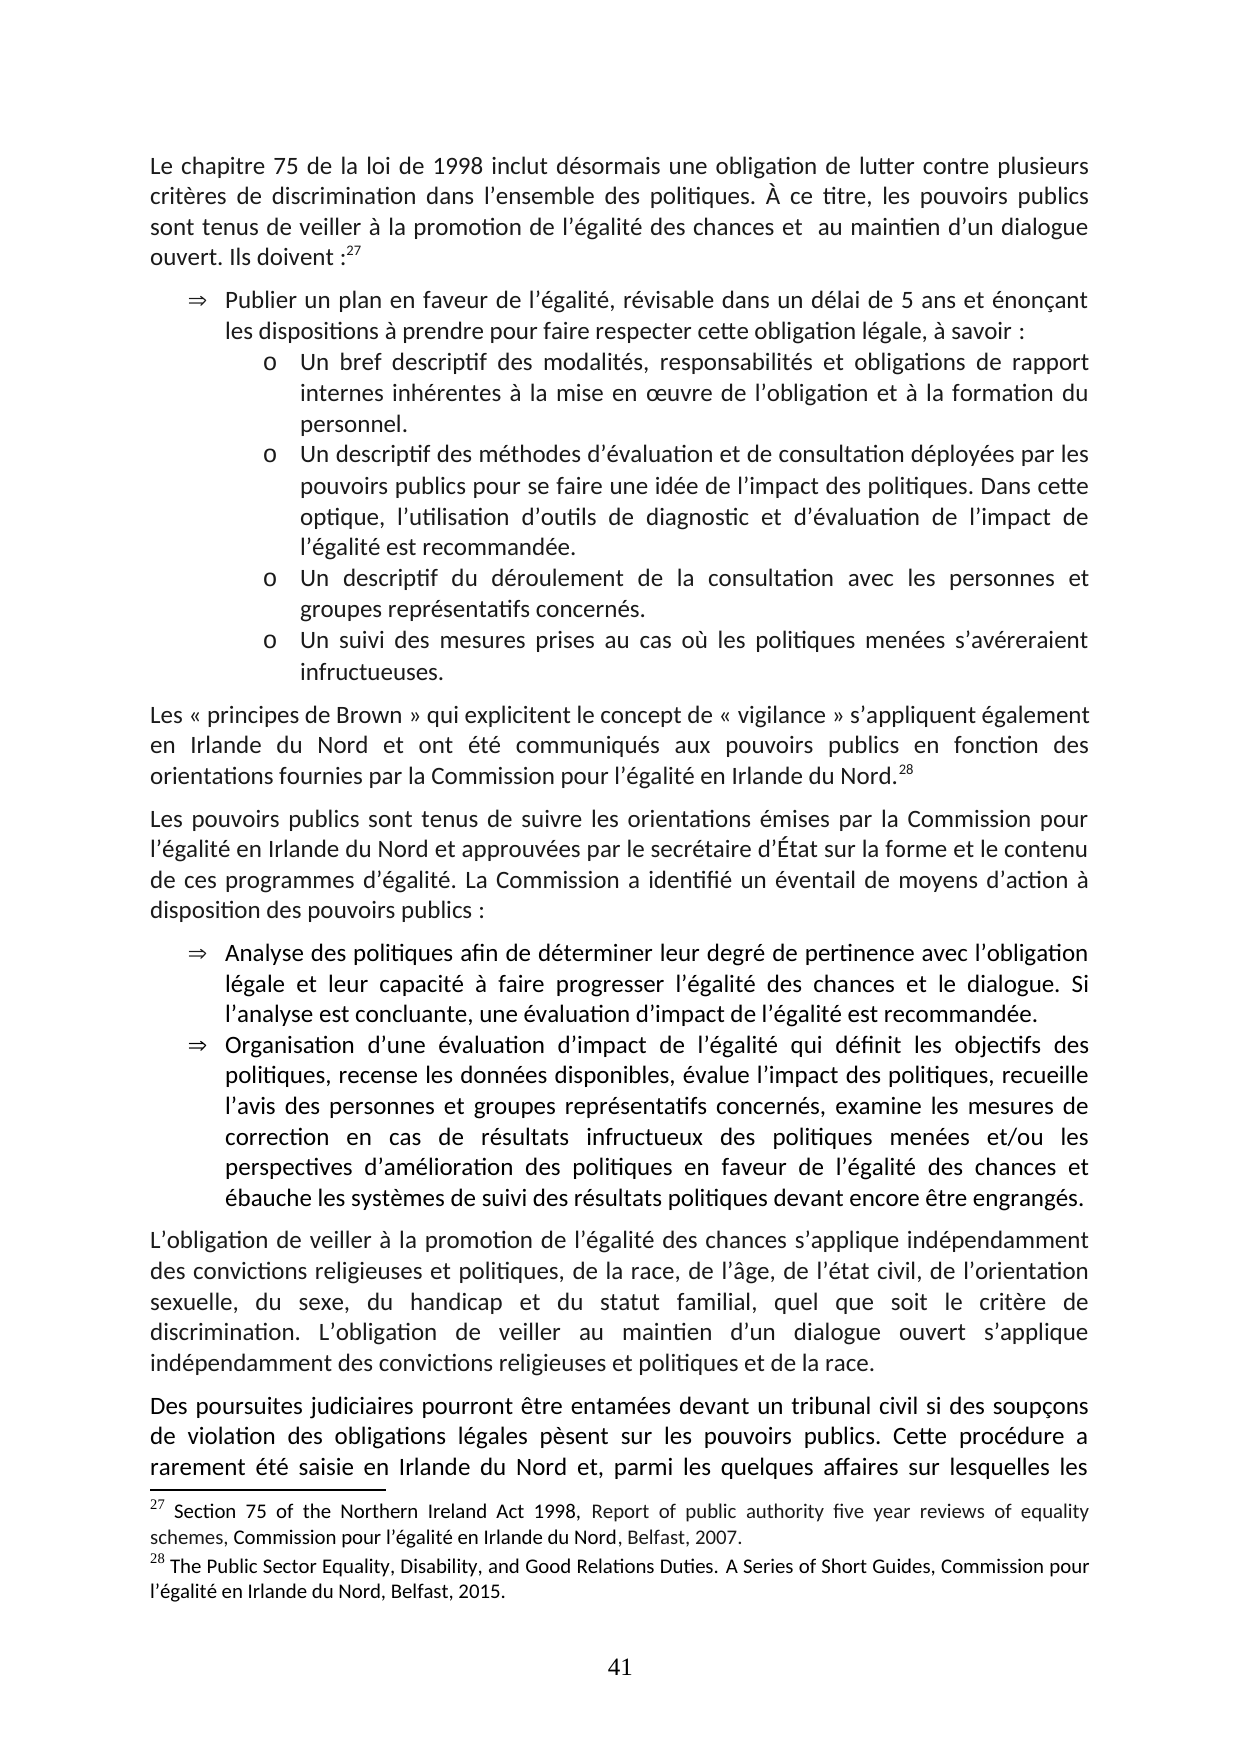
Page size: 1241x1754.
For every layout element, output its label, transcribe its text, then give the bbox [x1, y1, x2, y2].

list Un descriptif du déroulement de la consultation avec les personnes et groupes représentatifs concernés. [262, 562, 1090, 624]
text Le chapitre 75 de la loi de 1998 inclut désormais une obligation de lutter contre plusieurs critères de discrimination dans l’ensemble des politiques. À ce titre, les pouvoirs publics sont tenus de veiller à la promotion de l’égalité des chances et au maintien d’un dialogue ouvert. Ils doivent : [150, 150, 1090, 272]
list Publier un plan en faveur de l’égalité, révisable dans un délai de 5 ans et énonçant les dispositions à prendre pour faire respecter cette obligation légale, à savoir : [187, 284, 1090, 346]
text L’obligation de veiller à la promotion de l’égalité des chances s’applique indépendamment des convictions religieuses et politiques, de la race, de l’âge, de l’état civil, de l’orientation sexuelle, du sexe, du handicap et du statut familial, quel que soit le critère de discrimination. L’obligation de veiller au maintien d’un dialogue ouvert s’applique indépendamment des convictions religieuses et politiques et de la race. [150, 1225, 1090, 1377]
text Les pouvoirs publics sont tenus de suivre les orientations émises par la Commission pour l’égalité en Irlande du Nord et approuvées par le secrétaire d’État sur la forme et le contenu de ces programmes d’égalité. La Commission a identifié un éventail de moyens d’action à disposition des pouvoirs publics : [150, 803, 1090, 925]
list Analyse des politiques afin de déterminer leur degré de pertinence avec l’obligation légale et leur capacité à faire progresser l’égalité des chances et le dialogue. Si l’analyse est concluante, une évaluation d’impact de l’égalité est recommandée. [187, 937, 1090, 1029]
list Un descriptif des méthodes d’évaluation et de consultation déployées par les pouvoirs publics pour se faire une idée de l’impact des politiques. Dans cette optique, l’utilisation d’outils de diagnostic et d’évaluation de l’impact de l’égalité est recommandée. [262, 438, 1090, 562]
list Un bref descriptif des modalités, responsabilités et obligations de rapport internes inhérentes à la mise en œuvre de l’obligation et à la formation du personnel. [262, 346, 1090, 438]
list Organisation d’une évaluation d’impact de l’égalité qui définit les objectifs des politiques, recense les données disponibles, évalue l’impact des politiques, recueille l’avis des personnes et groupes représentatifs concernés, examine les mesures de correction en cas de résultats infructueux des politiques menées et/ou les perspectives d’amélioration des politiques en faveur de l’égalité des chances et ébauche les systèmes de suivi des résultats politiques devant encore être engrangés. [187, 1029, 1090, 1212]
text Les « principes de Brown » qui explicitent le concept de « vigilance » s’appliquent également en Irlande du Nord et ont été communiqués aux pouvoirs publics en fonction des orientations fournies par la Commission pour l’égalité en Irlande du Nord. [150, 699, 1090, 790]
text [150, 1390, 1090, 1481]
list Un suivi des mesures prises au cas où les politiques menées s’avéreraient infructueuses. [262, 624, 1090, 686]
